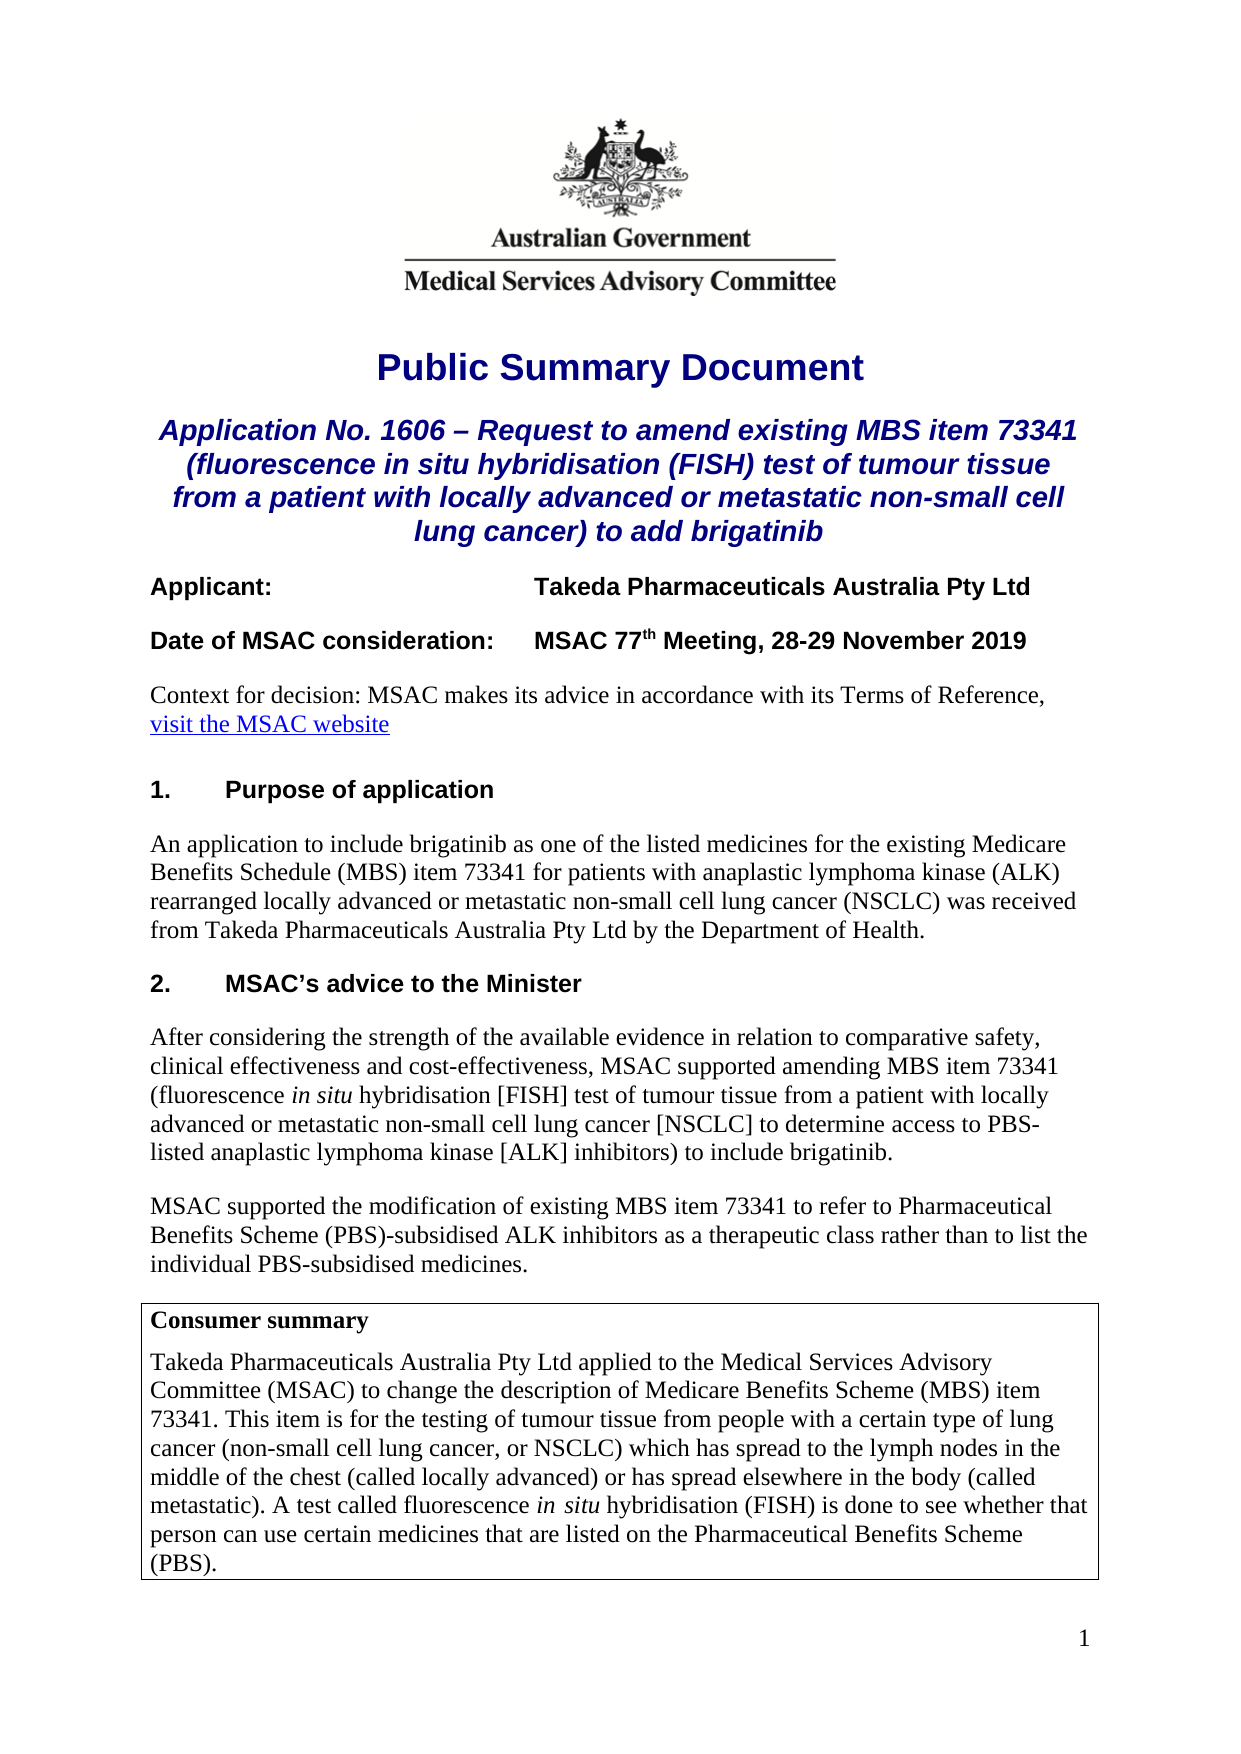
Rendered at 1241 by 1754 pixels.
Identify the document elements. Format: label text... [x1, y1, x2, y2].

picture [404, 118, 836, 296]
subtitle Consumer summary [142, 1304, 1098, 1334]
text An application to include brigatinib as one of the listed medicines for the existing Medicare Benefits Schedule (MBS) item 73341 for patients with anaplastic lymphoma kinase (ALK) rearranged locally advanced or metastatic non-small cell lung cancer (NSCLC) was received from Takeda Pharmaceuticals Australia Pty Ltd by the Department of Health. [150, 829, 1090, 944]
subtitle Application No. 1606 – Request to amend existing MBS item 73341 (fluorescence in situ hybridisation (FISH) test of tumour tissue from a patient with locally advanced or metastatic non-small cell lung cancer) to add brigatinib [150, 413, 1090, 547]
text MSAC supported the modification of existing MBS item 73341 to refer to Pharmaceutical Benefits Scheme (PBS)-subsidised ALK inhibitors as a therapeutic class rather than to list the individual PBS-subsidised medicines. [150, 1191, 1090, 1277]
text Takeda Pharmaceuticals Australia Pty Ltd applied to the Medical Services Advisory Committee (MSAC) to change the description of Medicare Benefits Scheme (MBS) item 73341. This item is for the testing of tumour tissue from people with a certain type of lung cancer (non-small cell lung cancer, or NSCLC) which has spread to the lymph nodes in the middle of the chest (called locally advanced) or has spread elsewhere in the body (called metastatic). A test called fluorescence in situ hybridisation (FISH) is done to see whether that person can use certain medicines that are listed on the Pharmaceutical Benefits Scheme (PBS). [142, 1344, 1098, 1579]
text After considering the strength of the available evidence in relation to comparative safety, clinical effectiveness and cost-effectiveness, MSAC supported amending MBS item 73341 (fluorescence in situ hybridisation [FISH] test of tumour tissue from a patient with locally advanced or metastatic non-small cell lung cancer [NSCLC] to determine access to PBS-listed anaplastic lymphoma kinase [ALK] inhibitors) to include brigatinib. [150, 1022, 1090, 1166]
text Applicant: Takeda Pharmaceuticals Australia Pty Ltd [150, 572, 1090, 601]
subtitle Purpose of application [150, 775, 1090, 804]
title Public Summary Document [150, 345, 1090, 388]
text Date of MSAC consideration: MSAC 77th Meeting, 28-29 November 2019 [150, 626, 1090, 655]
subtitle MSAC’s advice to the Minister [150, 969, 1090, 997]
text Context for decision: MSAC makes its advice in accordance with its Terms of Reference, visit the MSAC website [150, 680, 1090, 737]
